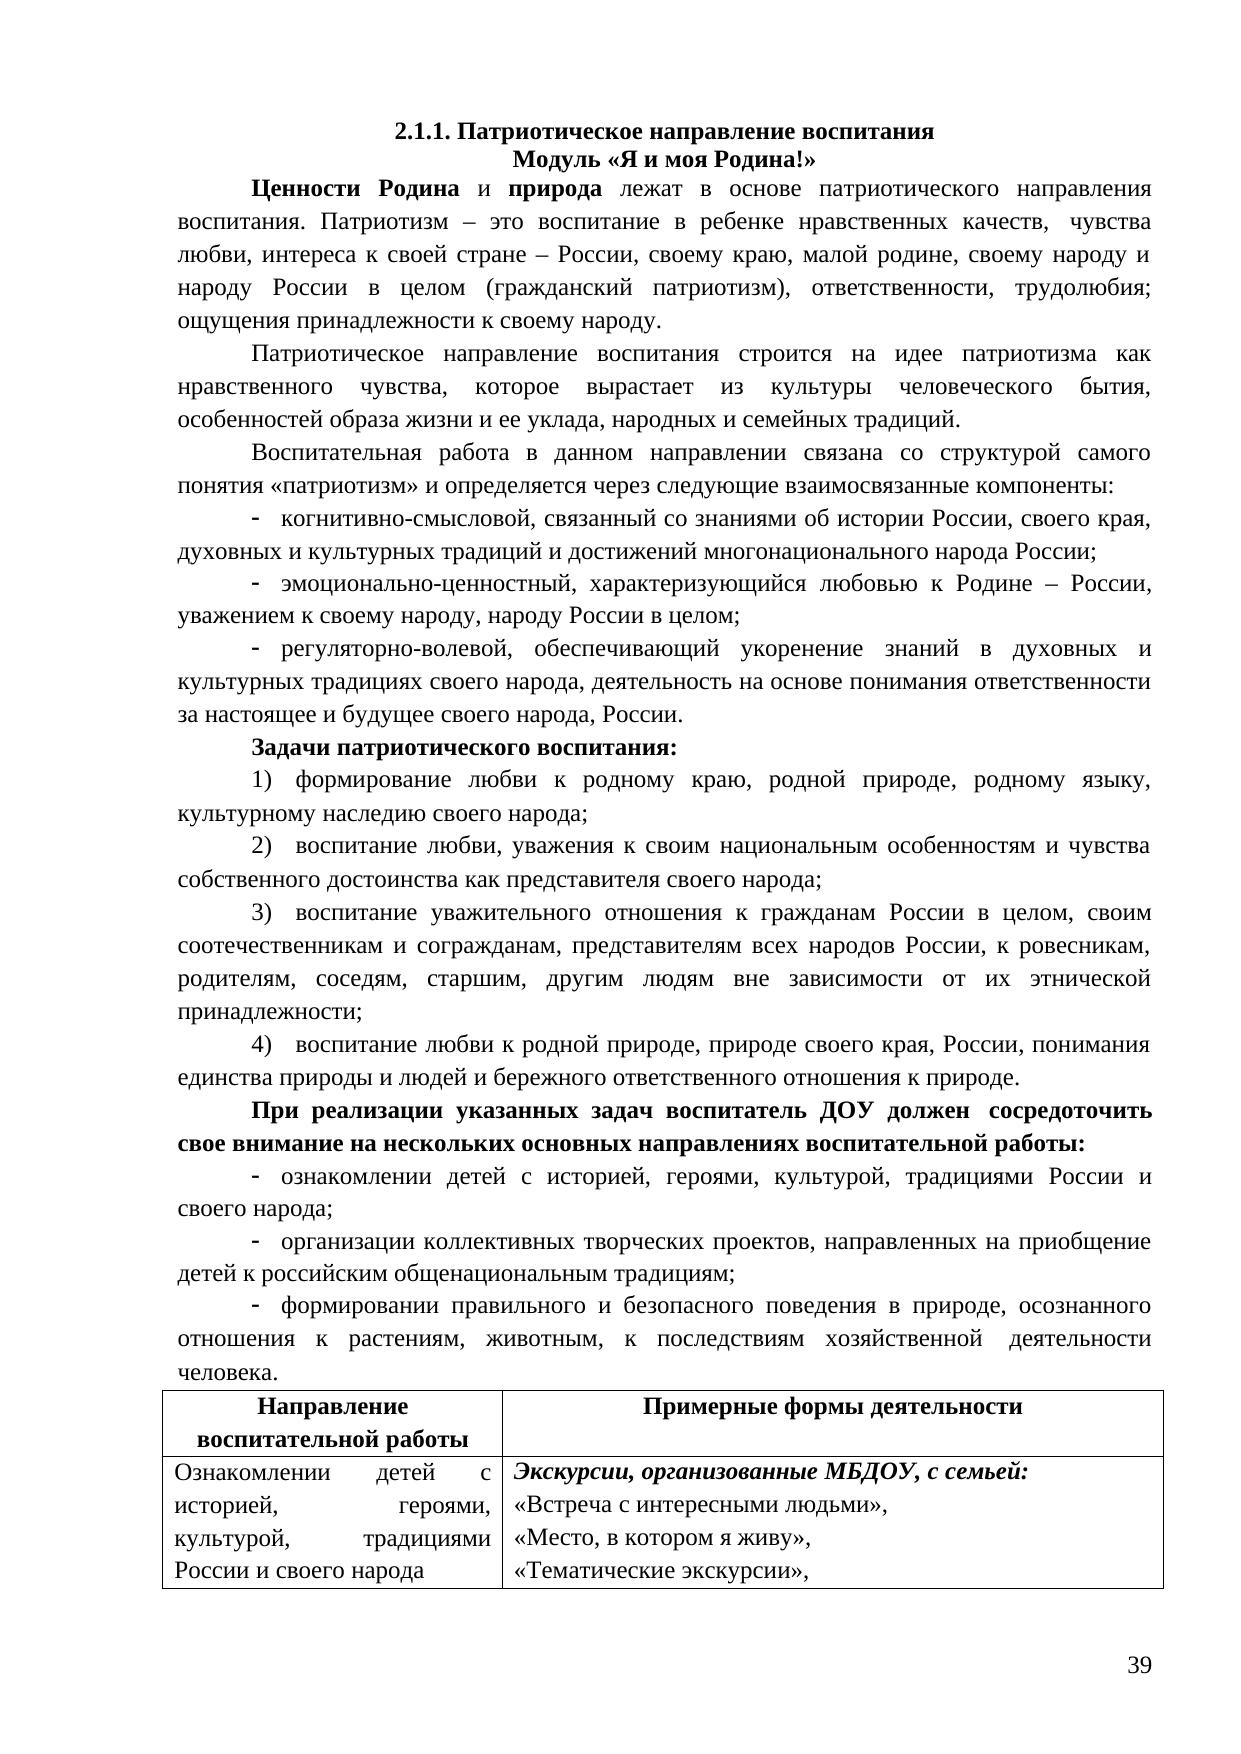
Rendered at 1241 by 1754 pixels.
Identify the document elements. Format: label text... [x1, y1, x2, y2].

table_header Примерные формы деятельности [503, 1391, 1163, 1456]
table_cell Экскурсии, организованные МБДОУ, с семьей: «Встреча с интересными людьми», «Место, в котором я живу», «Тематические экскурсии», [503, 1457, 1163, 1588]
list воспитание любви, уважения к своим национальным особенностям и чувства собственного достоинства как представителя своего народа; [177, 831, 1151, 892]
list формировании правильного и безопасного поведения в природе, осознанного отношения к растениям, животным, к последствиям хозяйственной деятельности человека. [177, 1291, 1152, 1385]
subtitle При реализации указанных задач воспитатель ДОУ должен сосредоточить свое внимание на нескольких основных направлениях воспитательной работы: [177, 1095, 1152, 1157]
table_header Направление воспитательной работы [163, 1391, 502, 1456]
text Патриотическое направление воспитания строится на идее патриотизма как нравственного чувства, которое вырастает из культуры человеческого бытия, особенностей образа жизни и ее уклада, народных и семейных традиций. [177, 338, 1151, 433]
list воспитание любви к родной природе, природе своего края, России, понимания единства природы и людей и бережного ответственного отношения к природе. [177, 1029, 1151, 1091]
subtitle Патриотическое направление воспитания Модуль «Я и моя Родина!» [394, 116, 935, 173]
list эмоционально-ценностный, характеризующийся любовью к Родине – России, уважением к своему народу, народу России в целом; [177, 568, 1152, 629]
text Ценности Родина и природа лежат в основе патриотического направления воспитания. Патриотизм – это воспитание в ребенке нравственных качеств, чувства любви, интереса к своей стране – России, своему краю, малой родине, своему народу и народу России в целом (гражданский патриотизм), ответственности, трудолюбия; ощущения принадлежности к своему народу. [177, 173, 1152, 334]
table_cell Ознакомлении детей с историей, героями, культурой, традициями России и своего народа [163, 1457, 502, 1588]
text Воспитательная работа в данном направлении связана со структурой самого понятия «патриотизм» и определяется через следующие взаимосвязанные компоненты: [177, 437, 1151, 499]
subtitle Задачи патриотического воспитания: [251, 732, 1209, 761]
list когнитивно-смысловой, связанный со знаниями об истории России, своего края, духовных и культурных традиций и достижений многонационального народа России; [177, 503, 1152, 564]
list ознакомлении детей с историей, героями, культурой, традициями России и своего народа; [177, 1161, 1152, 1222]
list воспитание уважительного отношения к гражданам России в целом, своим соотечественникам и согражданам, представителям всех народов России, к ровесникам, родителям, соседям, старшим, другим людям вне зависимости от их этнической принадлежности; [177, 897, 1152, 1024]
list регуляторно-волевой, обеспечивающий укоренение знаний в духовных и культурных традициях своего народа, деятельность на основе понимания ответственности за настоящее и будущее своего народа, России. [177, 633, 1152, 728]
list формирование любви к родному краю, родной природе, родному языку, культурному наследию своего народа; [177, 764, 1152, 826]
list организации коллективных творческих проектов, направленных на приобщение детей к российским общенациональным традициям; [177, 1226, 1152, 1287]
